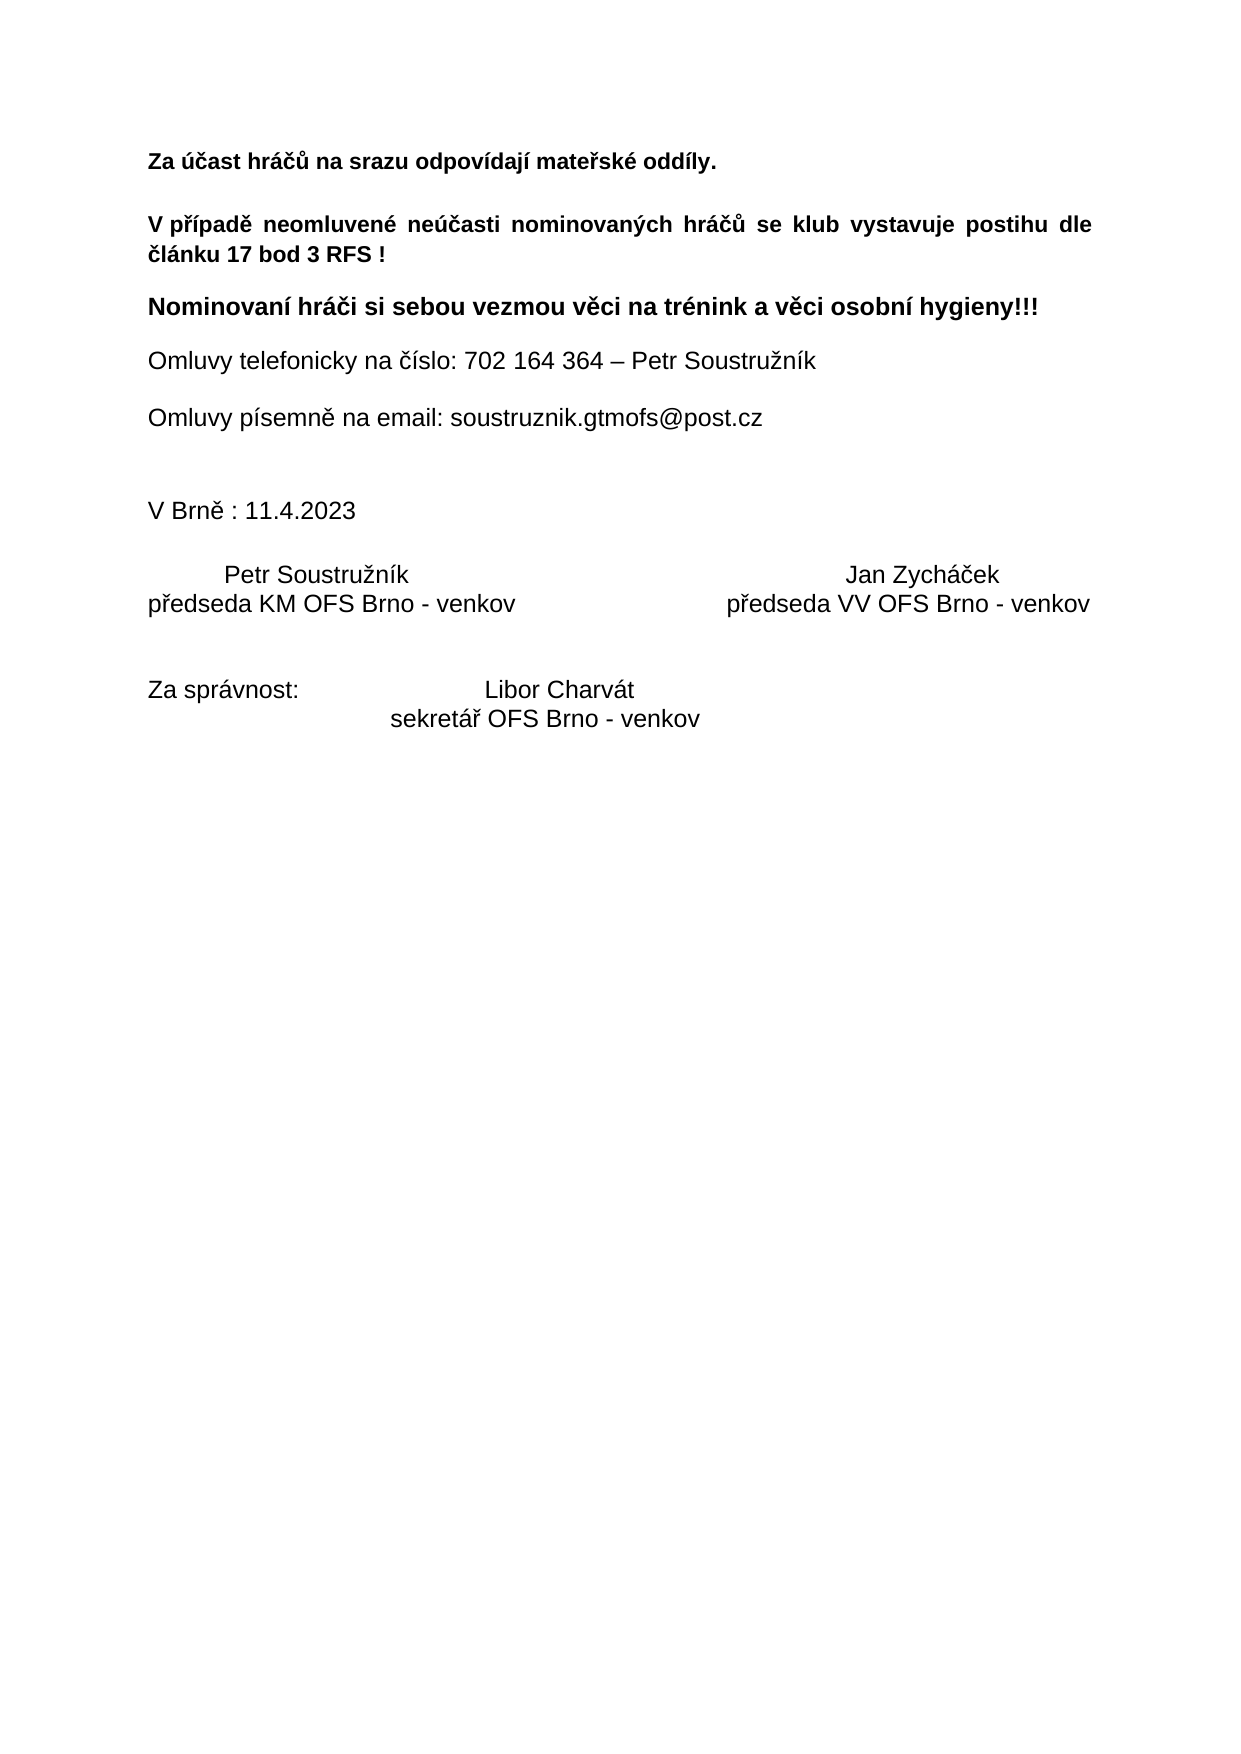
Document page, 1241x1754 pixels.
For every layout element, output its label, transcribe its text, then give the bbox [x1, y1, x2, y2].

text Za účast hráčů na srazu odpovídají mateřské oddíly. [148, 148, 1093, 174]
text Omluvy telefonicky na číslo: 702 164 364 – Petr Soustružník [148, 346, 1093, 375]
text V Brně : 11.4.2023 [148, 496, 1093, 525]
text sekretář OFS Brno - venkov [148, 704, 1093, 733]
text V případě neomluvené neúčasti nominovaných hráčů se klub vystavuje postihu dle článku 17 bod 3 RFS ! [148, 211, 1093, 267]
text předseda KM OFS Brno - venkov předseda VV OFS Brno - venkov [148, 589, 1093, 618]
text Omluvy písemně na email: soustruznik.gtmofs@post.cz [148, 403, 1093, 432]
text Za správnost: Libor Charvát [148, 675, 1093, 704]
text Petr Soustružník Jan Zycháček [148, 560, 1093, 589]
text Nominovaní hráči si sebou vezmou věci na trénink a věci osobní hygieny!!! [148, 292, 1093, 321]
